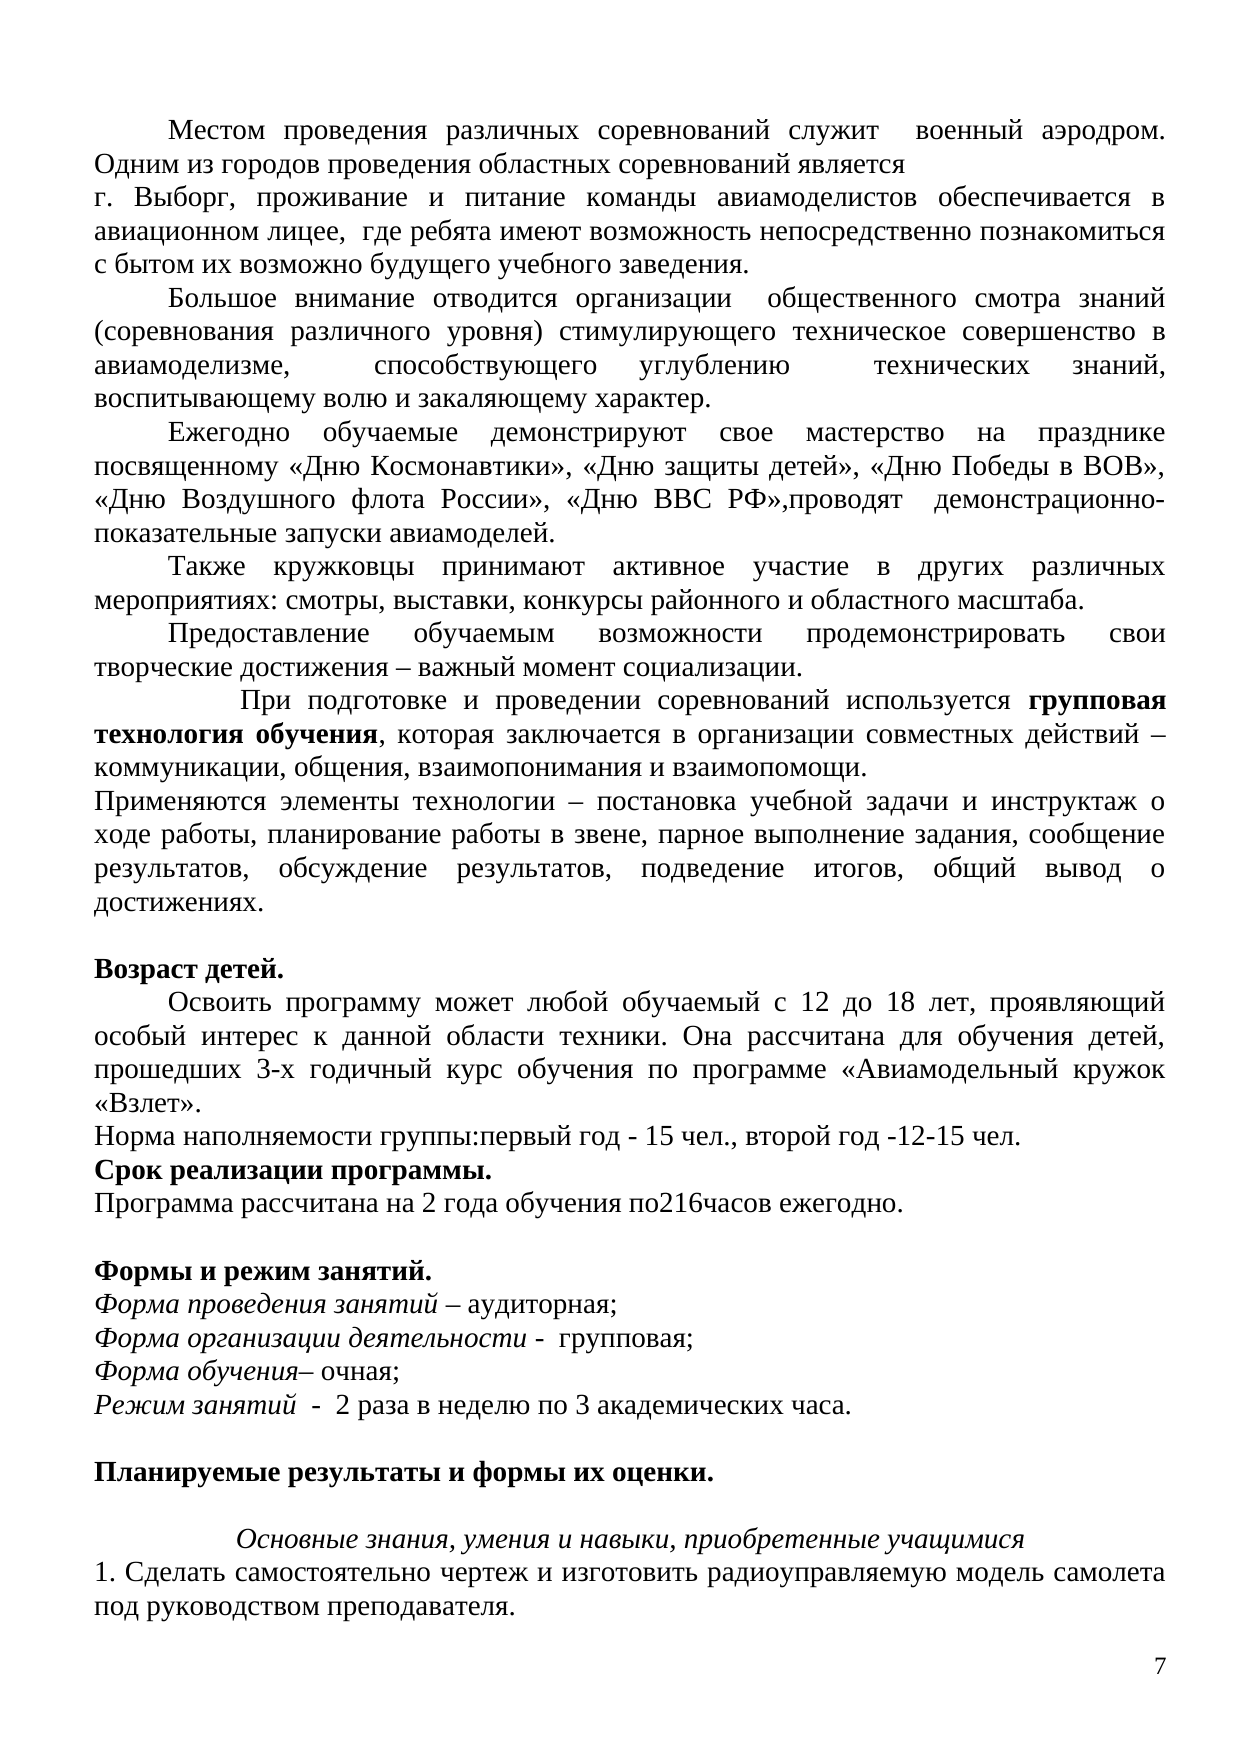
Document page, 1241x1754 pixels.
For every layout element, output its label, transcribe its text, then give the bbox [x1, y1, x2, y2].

text Срок реализации программы. [94, 1152, 1167, 1186]
text Большое внимание отводится организации общественного смотра знаний (соревнования различного уровня) стимулирующего техническое совершенство в авиамоделизме, способствующего углублению технических знаний, воспитывающему волю и закаляющему характер. [94, 280, 1167, 414]
text г. Выборг, проживание и питание команды авиамоделистов обеспечивается в авиационном лицее, где ребята имеют возможность непосредственно познакомиться с бытом их возможно будущего учебного заведения. [94, 179, 1167, 280]
text Ежегодно обучаемые демонстрируют свое мастерство на празднике посвященному «Дню Космонавтики», «Дню защиты детей», «Дню Победы в ВОВ», «Дню Воздушного флота России», «Дню ВВС РФ»,проводят демонстрационно-показательные запуски авиамоделей. [94, 414, 1167, 548]
text Формы и режим занятий. [94, 1253, 1167, 1286]
text Применяются элементы технологии – постановка учебной задачи и инструктаж о ходе работы, планирование работы в звене, парное выполнение задания, сообщение результатов, обсуждение результатов, подведение итогов, общий вывод о достижениях. [94, 783, 1167, 917]
text Режим занятий - 2 раза в неделю по 3 академических часа. [94, 1387, 1167, 1420]
text Программа рассчитана на 2 года обучения по216часов ежегодно. [94, 1186, 1167, 1219]
text Предоставление обучаемым возможности продемонстрировать свои творческие достижения – важный момент социализации. [94, 615, 1167, 682]
text Форма обучения– очная; [94, 1353, 1167, 1387]
text При подготовке и проведении соревнований используется групповая технология обучения, которая заключается в организации совместных действий – коммуникации, общения, взаимопонимания и взаимопомощи. [94, 682, 1167, 783]
text Возраст детей. [94, 951, 1167, 984]
text Освоить программу может любой обучаемый с 12 до 18 лет, проявляющий особый интерес к данной области техники. Она рассчитана для обучения детей, прошедших 3-х годичный курс обучения по программе «Авиамодельный кружок «Взлет». [94, 984, 1167, 1118]
text Норма наполняемости группы:первый год - 15 чел., второй год -12-15 чел. [94, 1118, 1167, 1152]
text 1. Сделать самостоятельно чертеж и изготовить радиоуправляемую модель самолета под руководством преподавателя. [94, 1554, 1167, 1622]
text Форма организации деятельности - групповая; [94, 1320, 1167, 1353]
text Основные знания, умения и навыки, приобретенные учащимися [94, 1521, 1167, 1554]
text Планируемые результаты и формы их оценки. [94, 1454, 1167, 1487]
text Форма проведения занятий – аудиторная; [94, 1286, 1167, 1320]
text Также кружковцы принимают активное участие в других различных мероприятиях: смотры, выставки, конкурсы районного и областного масштаба. [94, 548, 1167, 615]
text Местом проведения различных соревнований служит военный аэродром. Одним из городов проведения областных соревнований является [94, 112, 1167, 179]
